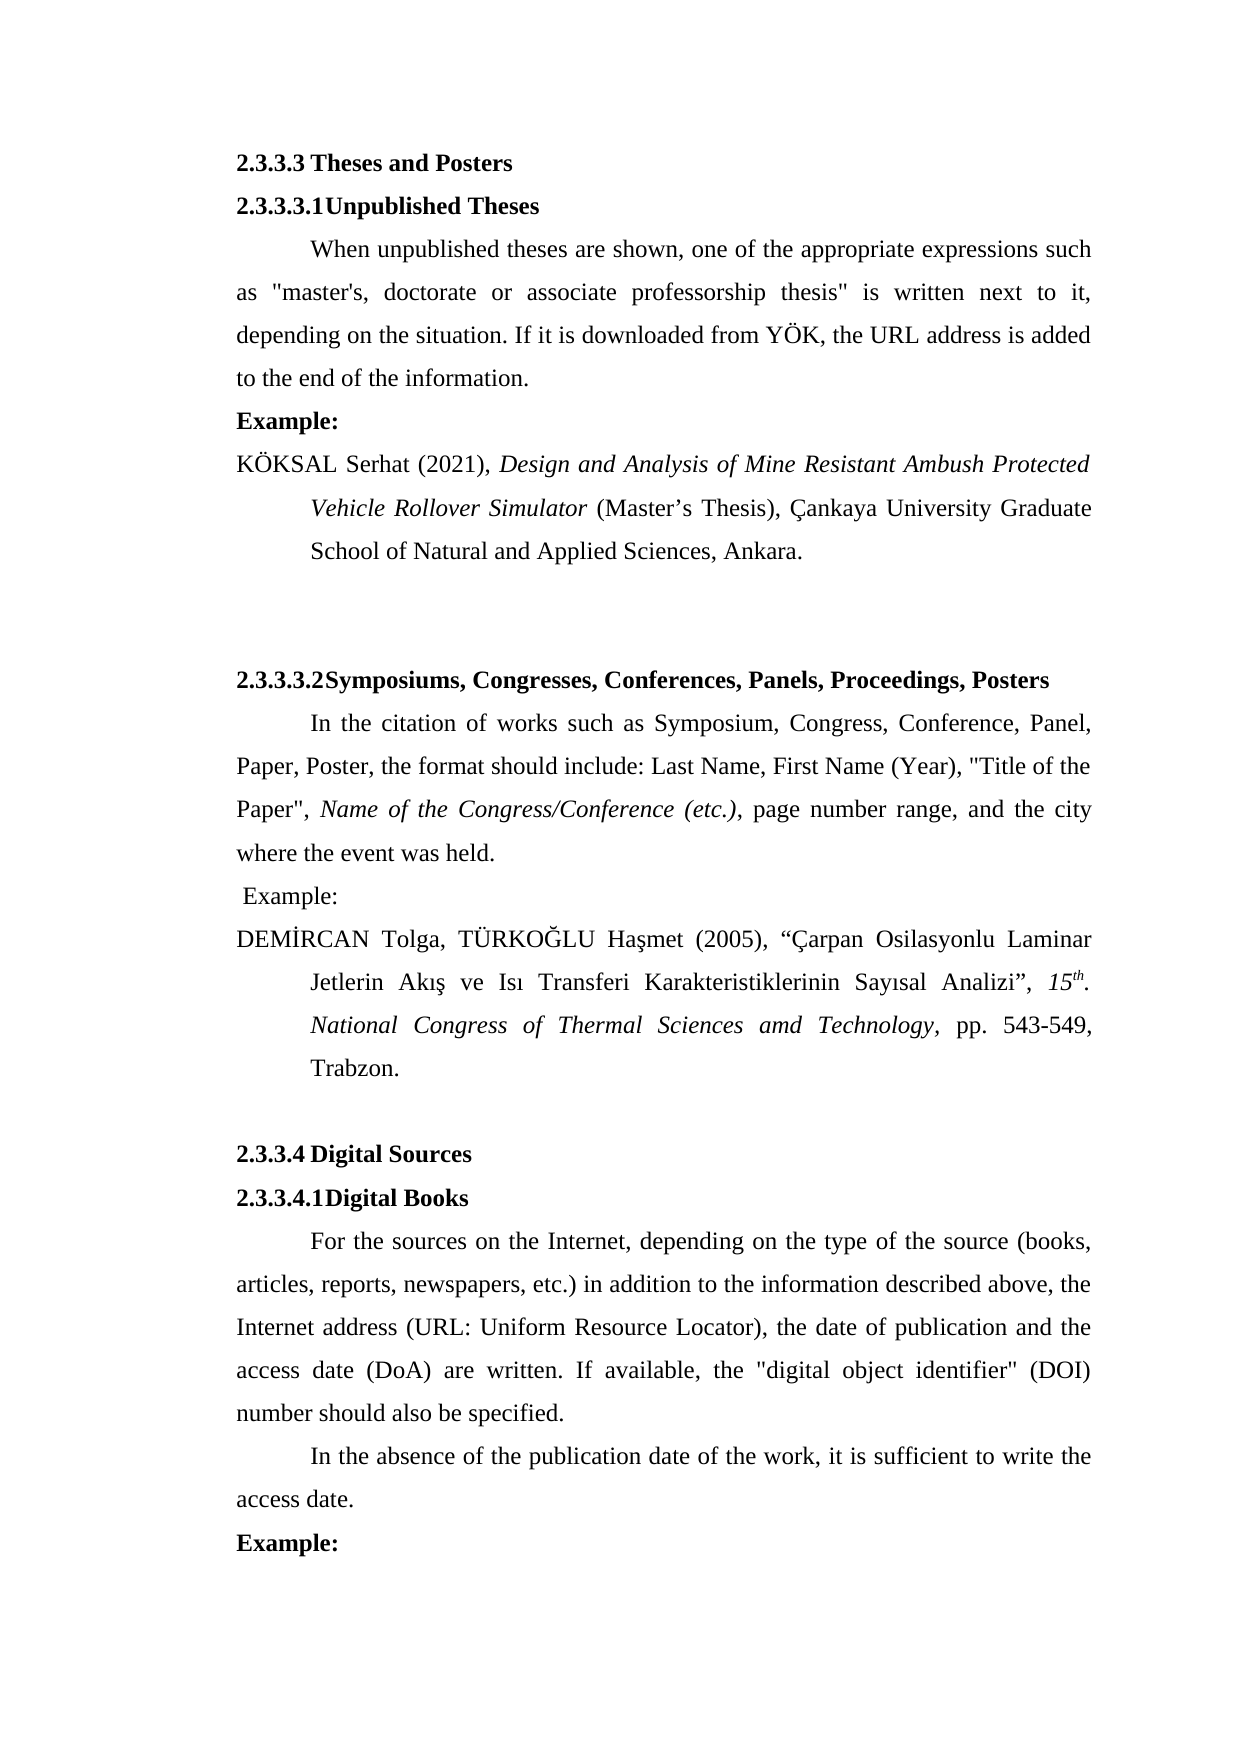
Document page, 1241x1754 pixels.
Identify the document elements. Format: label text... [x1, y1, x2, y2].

subtitle Digital Books [236, 1183, 1092, 1211]
subtitle Theses and Posters [236, 148, 1092, 176]
subtitle Unpublished Theses [236, 191, 1092, 219]
text Example: [236, 1528, 1092, 1556]
text In the citation of works such as Symposium, Congress, Conference, Panel, Paper, Poster, the format should include: Last Name, First Name (Year), "Title of the Paper", Name of the Congress/Conference (etc.), page number range, and the city where the event was held. [236, 708, 1092, 866]
text In the absence of the publication date of the work, it is sufficient to write the access date. [236, 1441, 1092, 1513]
subtitle Digital Sources [236, 1139, 1092, 1168]
text Example: [236, 881, 1092, 909]
text KÖKSAL Serhat (2021), Design and Analysis of Mine Resistant Ambush Protected Vehicle Rollover Simulator (Master’s Thesis), Çankaya University Graduate School of Natural and Applied Sciences, Ankara. [236, 449, 1092, 564]
text For the sources on the Internet, depending on the type of the source (books, articles, reports, newspapers, etc.) in addition to the information described above, the Internet address (URL: Uniform Resource Locator), the date of publication and the access date (DoA) are written. If available, the "digital object identifier" (DOI) number should also be specified. [236, 1226, 1092, 1427]
subtitle Symposiums, Congresses, Conferences, Panels, Proceedings, Posters [236, 665, 1092, 694]
text Example: [236, 406, 1092, 435]
text DEMİRCAN Tolga, TÜRKOĞLU Haşmet (2005), “Çarpan Osilasyonlu Laminar Jetlerin Akış ve Isı Transferi Karakteristiklerinin Sayısal Analizi”, 15th. National Congress of Thermal Sciences amd Technology, pp. 543-549, Trabzon. [236, 924, 1092, 1082]
text When unpublished theses are shown, one of the appropriate expressions such as "master's, doctorate or associate professorship thesis" is written next to it, depending on the situation. If it is downloaded from YÖK, the URL address is added to the end of the information. [236, 234, 1092, 392]
